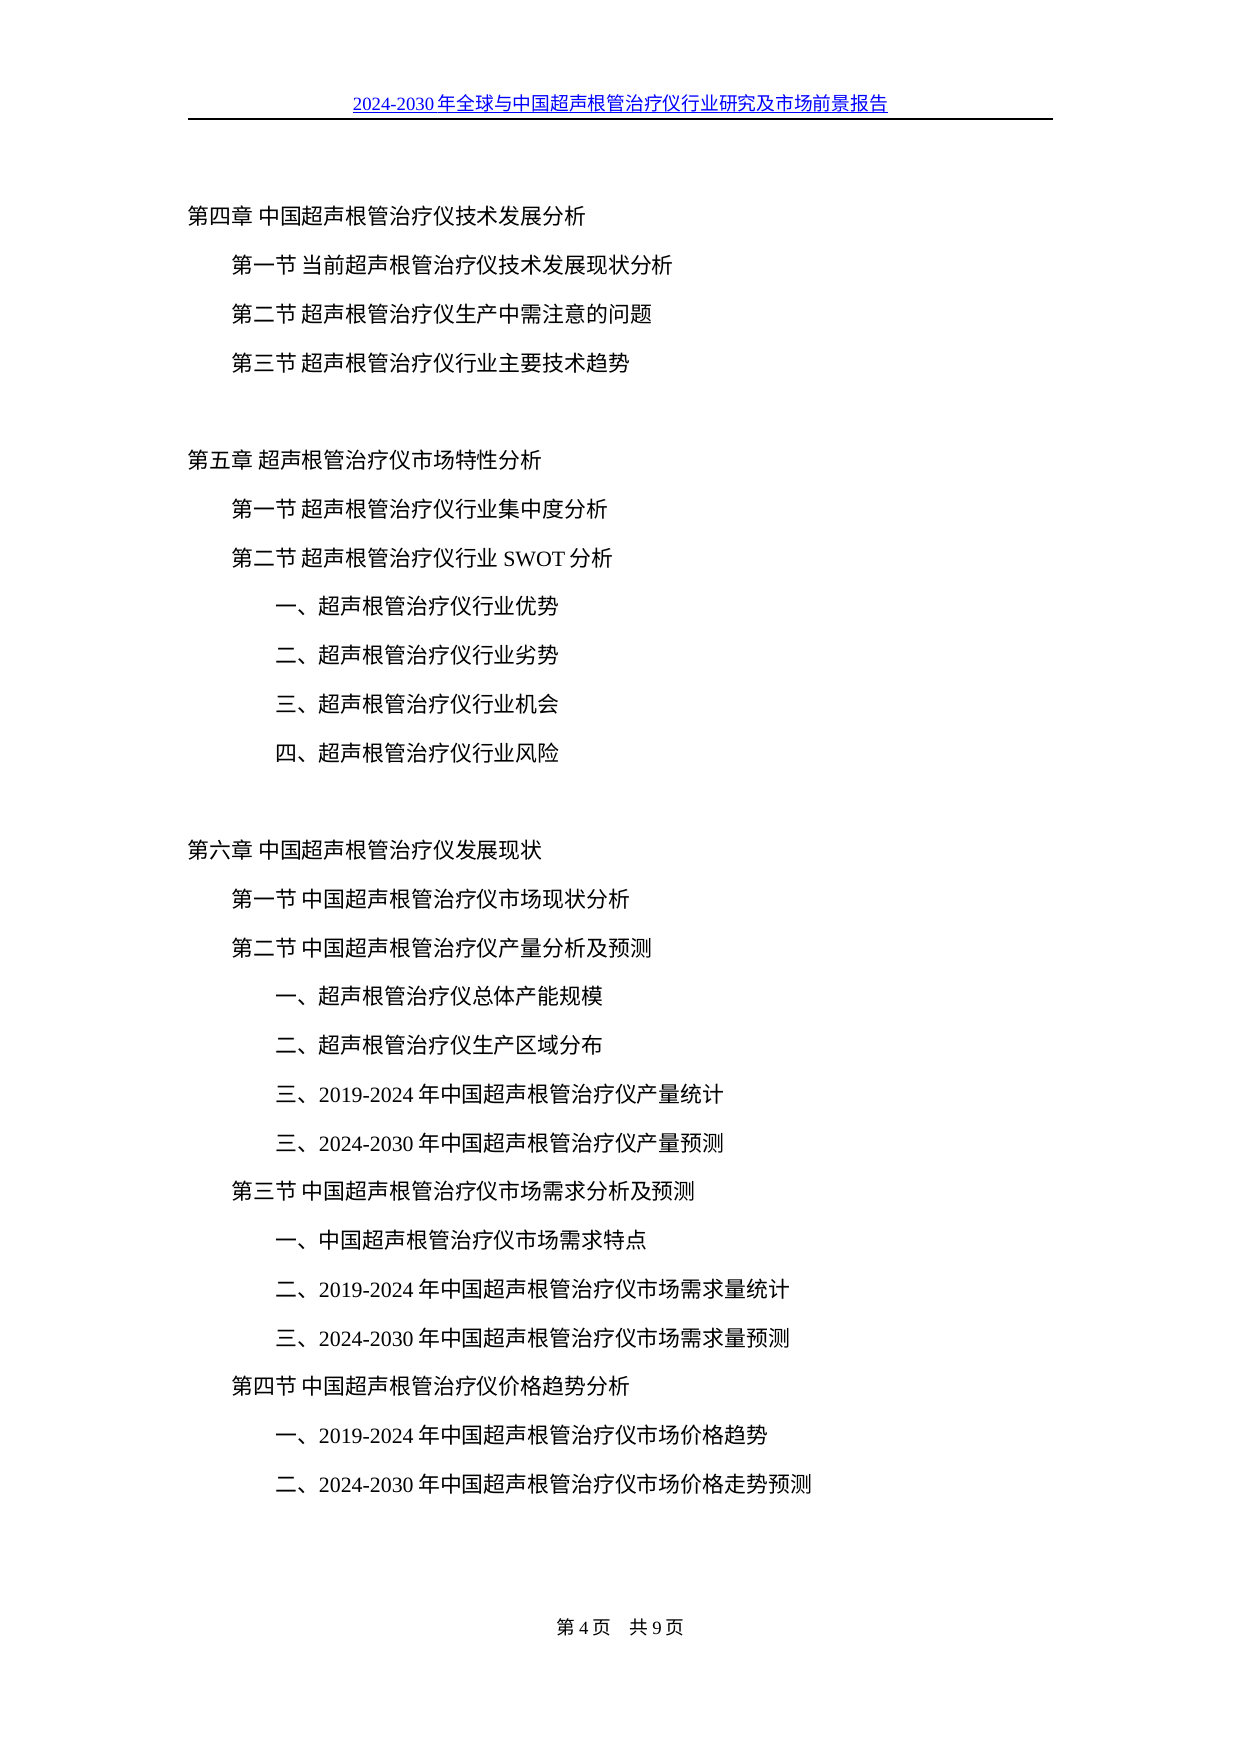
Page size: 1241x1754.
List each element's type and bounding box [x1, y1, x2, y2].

text [187, 150, 1053, 1499]
